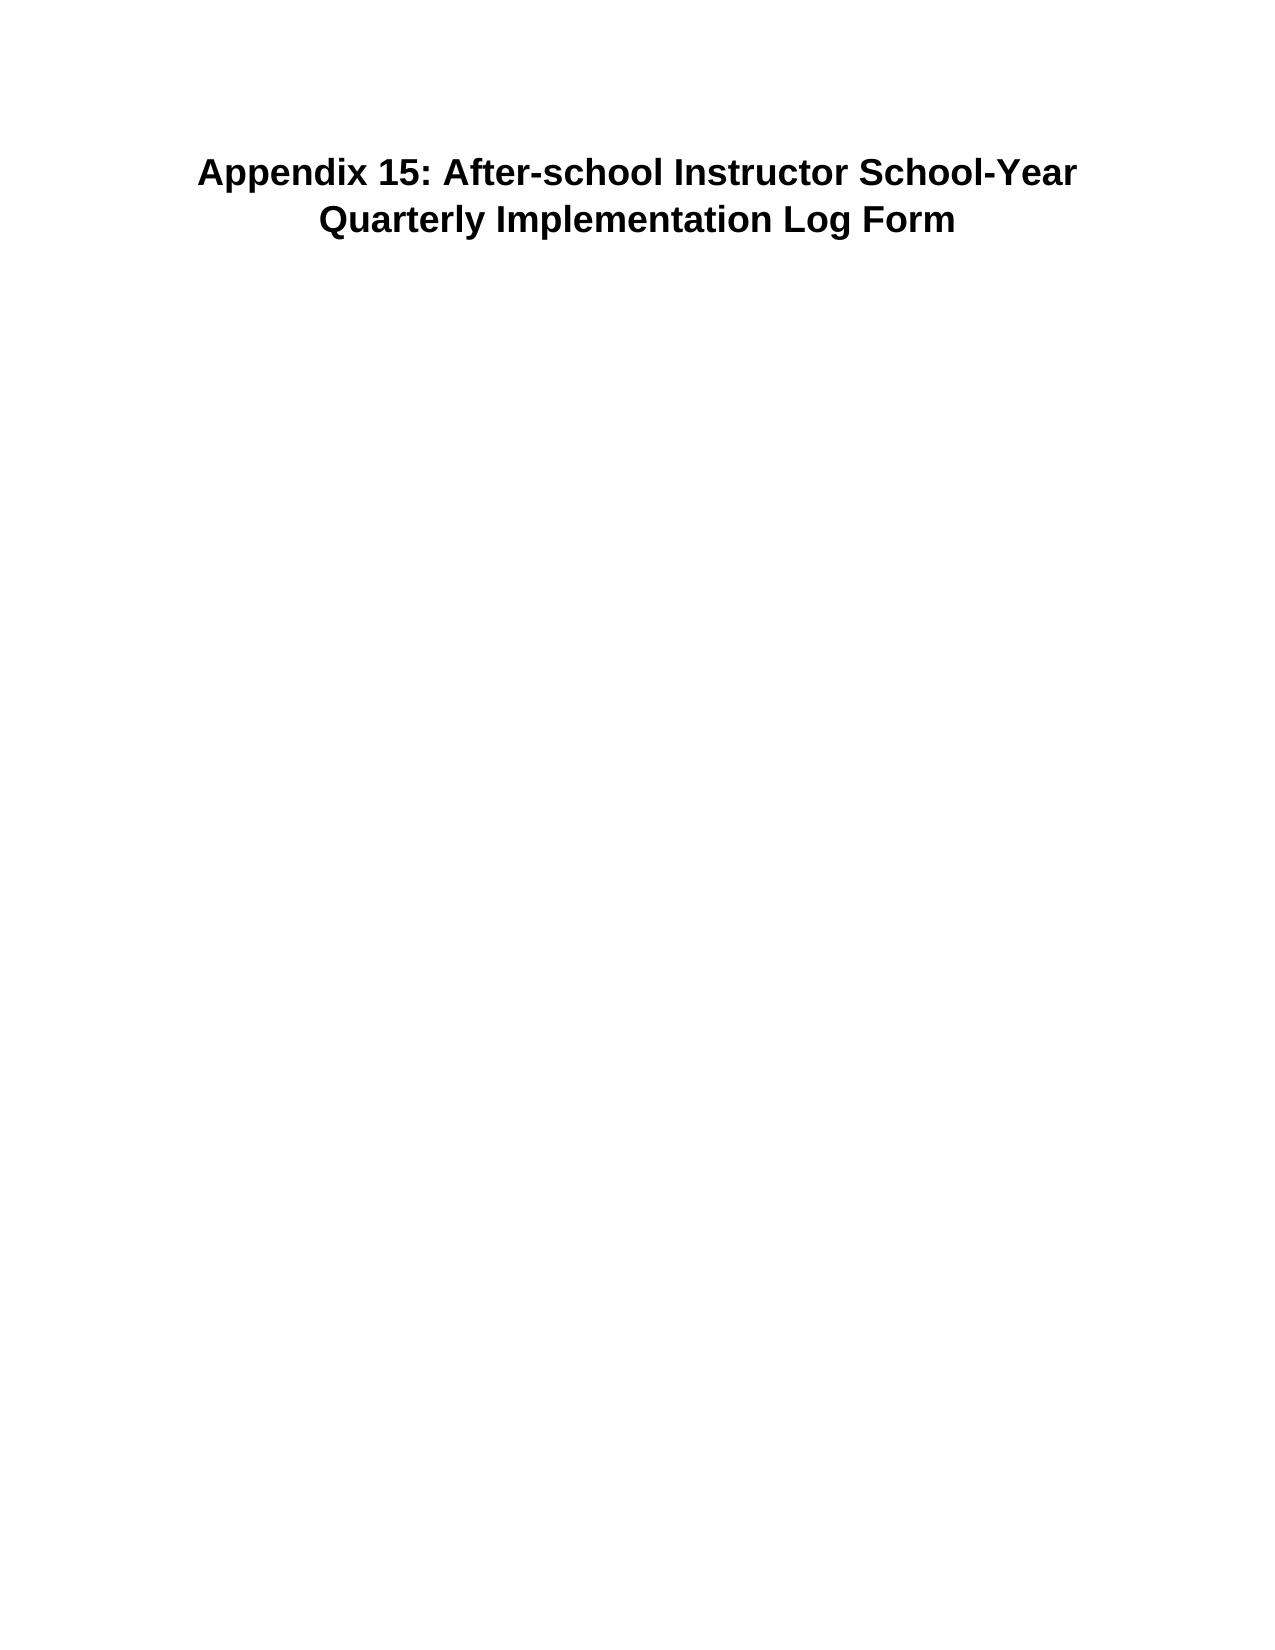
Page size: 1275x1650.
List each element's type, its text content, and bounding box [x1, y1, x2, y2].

text Appendix 15: After-school Instructor School-Year Quarterly Implementation Log Form [150, 150, 1125, 241]
